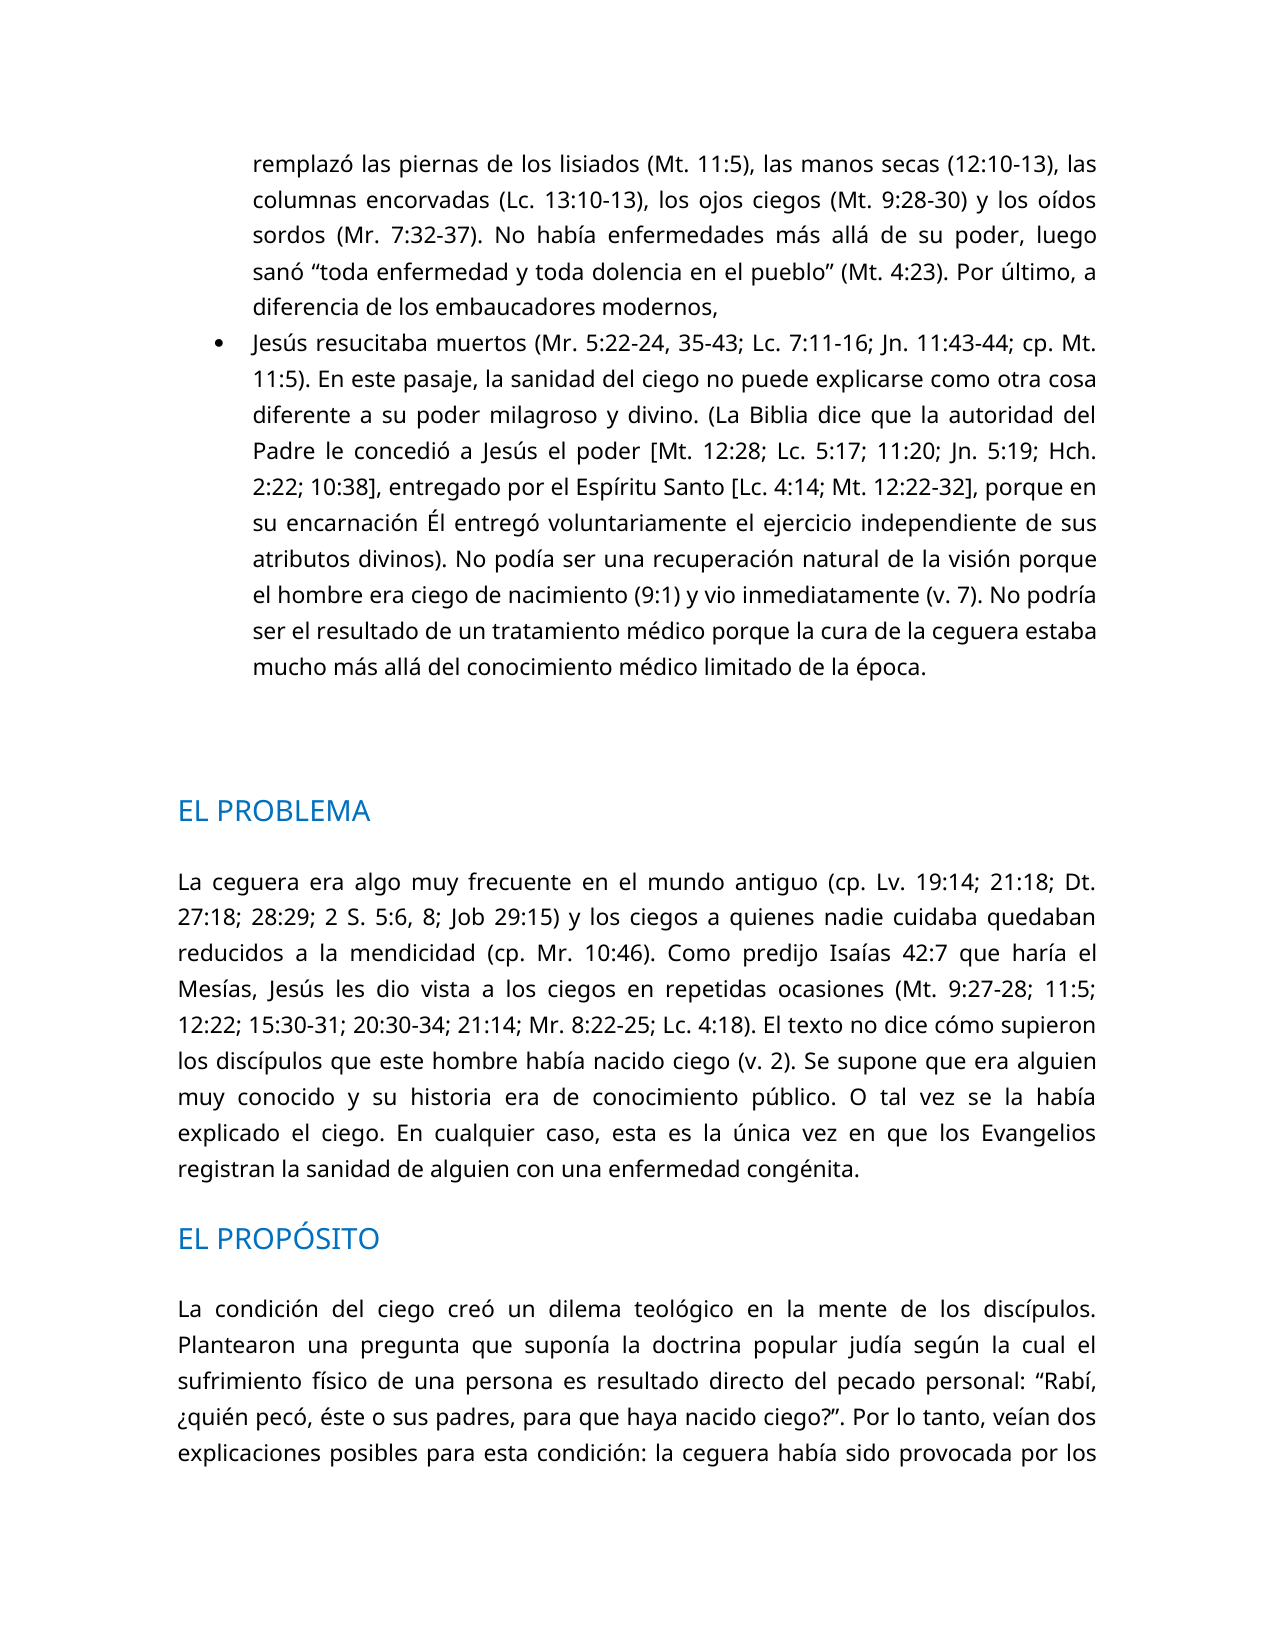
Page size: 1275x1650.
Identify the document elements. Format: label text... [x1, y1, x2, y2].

text EL PROPÓSITO [177, 1218, 1098, 1258]
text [177, 1293, 1098, 1468]
text La ceguera era algo muy frecuente en el mundo antiguo (cp. Lv. 19:14; 21:18; Dt. 27:18; 28:29; 2 S. 5:6, 8; Job 29:15) y los ciegos a quienes nadie cuidaba quedaban reducidos a la mendicidad (cp. Mr. 10:46). Como predijo Isaías 42:7 que haría el Mesías, Jesús les dio vista a los ciegos en repetidas ocasiones (Mt. 9:27-28; 11:5; 12:22; 15:30-31; 20:30-34; 21:14; Mr. 8:22-25; Lc. 4:18). El texto no dice cómo supieron los discípulos que este hombre había nacido ciego (v. 2). Se supone que era alguien muy conocido y su historia era de conocimiento público. O tal vez se la había explicado el ciego. En cualquier caso, esta es la única vez en que los Evangelios registran la sanidad de alguien con una enfermedad congénita. [177, 865, 1098, 1184]
text EL PROBLEMA [177, 791, 1098, 830]
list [215, 148, 1098, 323]
list Jesús resucitaba muertos (Mr. 5:22-24, 35-43; Lc. 7:11-16; Jn. 11:43-44; cp. Mt. 11:5). En este pasaje, la sanidad del ciego no puede explicarse como otra cosa diferente a su poder milagroso y divino. (La Biblia dice que la autoridad del Padre le concedió a Jesús el poder [Mt. 12:28; Lc. 5:17; 11:20; Jn. 5:19; Hch. 2:22; 10:38], entregado por el Espíritu Santo [Lc. 4:14; Mt. 12:22-32], porque en su encarnación Él entregó voluntariamente el ejercicio independiente de sus atributos divinos). No podía ser una recuperación natural de la visión porque el hombre era ciego de nacimiento (9:1) y vio inmediatamente (v. 7). No podría ser el resultado de un tratamiento médico porque la cura de la ceguera estaba mucho más allá del conocimiento médico limitado de la época. [215, 327, 1098, 682]
